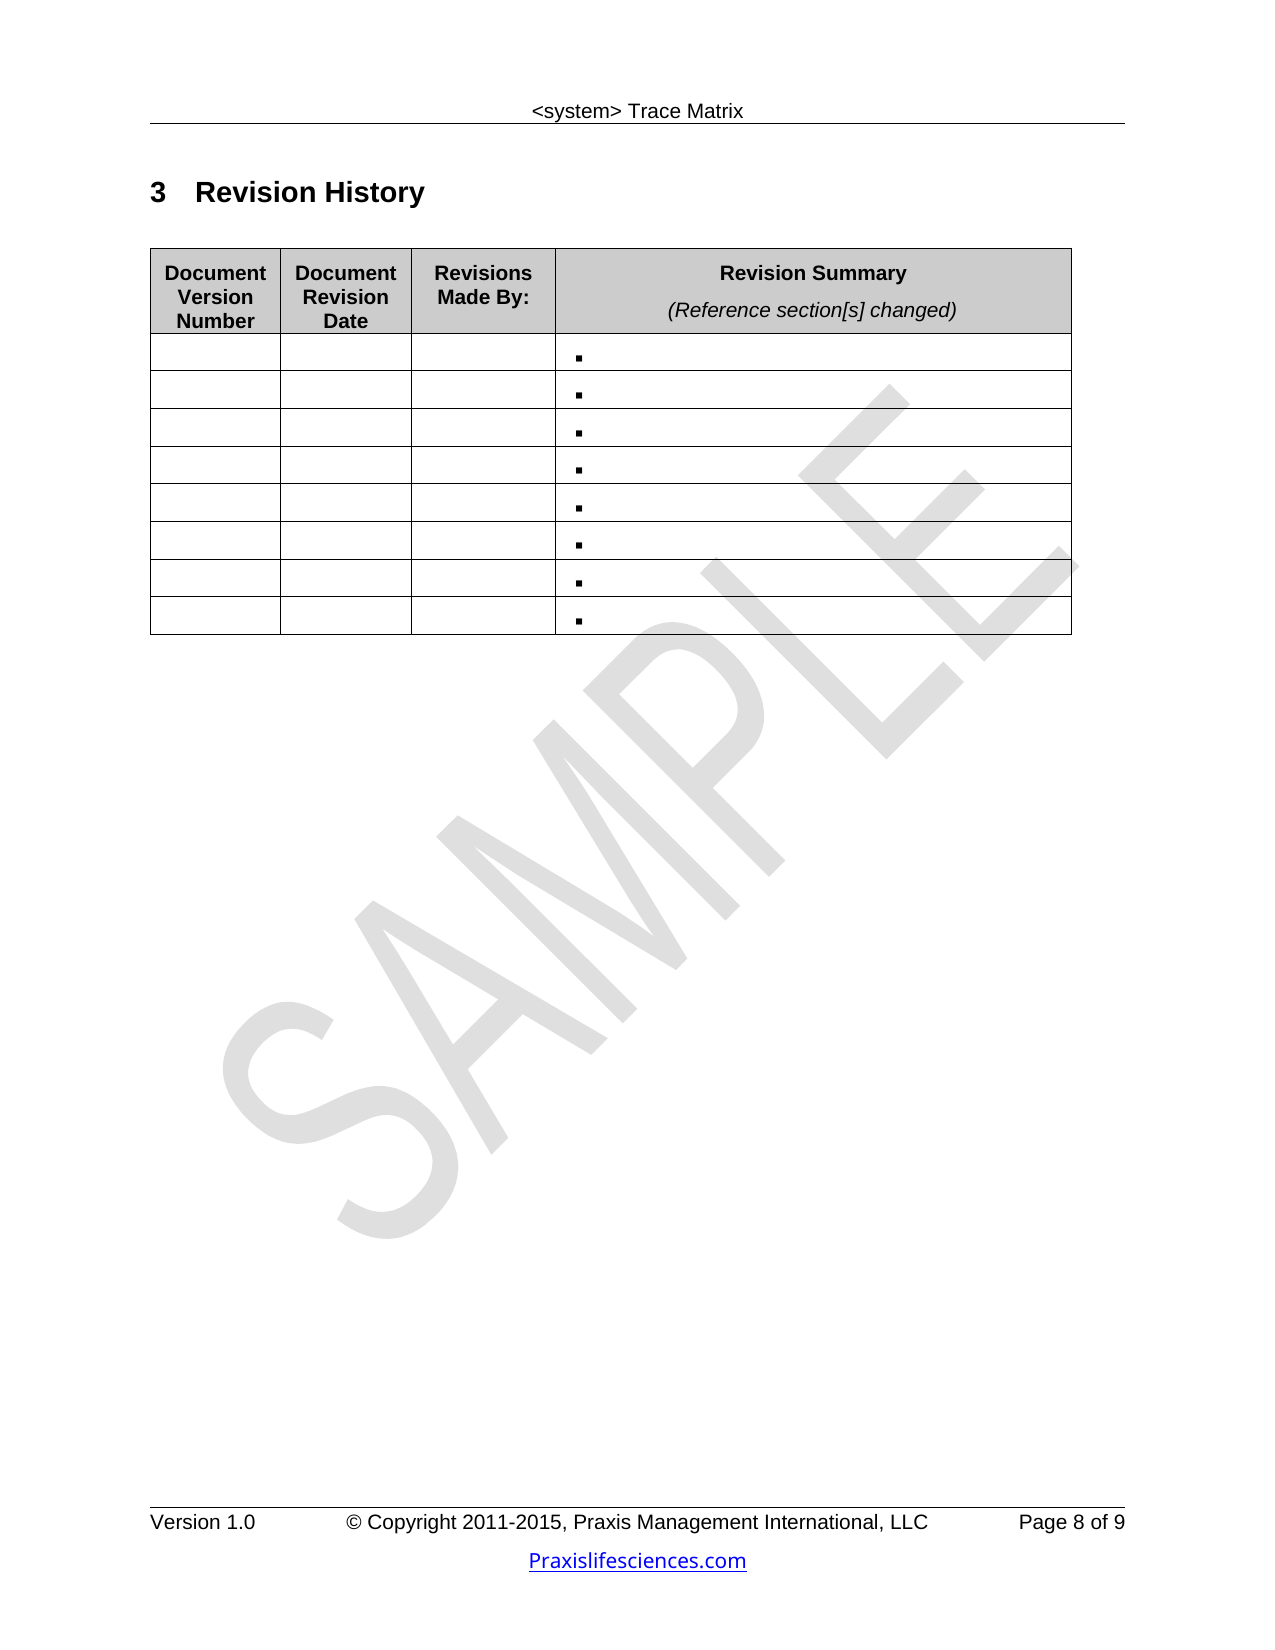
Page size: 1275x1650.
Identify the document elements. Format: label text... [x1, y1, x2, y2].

table_cell [151, 334, 280, 370]
table_header Revisions Made By: [412, 249, 555, 333]
table_cell [412, 371, 555, 408]
table_cell [151, 484, 280, 521]
table_cell [556, 447, 1071, 483]
table_cell [412, 334, 555, 370]
table_header Document Revision Date [281, 249, 411, 333]
table_cell [556, 409, 1071, 446]
table_cell [281, 409, 411, 446]
table_cell [556, 560, 1071, 596]
table_cell [412, 484, 555, 521]
table_cell [281, 597, 411, 634]
table_cell [281, 484, 411, 521]
table_header Document Version Number [151, 249, 280, 333]
table_header Revision Summary (Reference section[s] changed) [556, 249, 1071, 333]
table_cell [556, 522, 1071, 558]
table_cell [412, 560, 555, 596]
table_cell [412, 597, 555, 634]
table_cell [556, 334, 1071, 370]
table_cell [151, 409, 280, 446]
table_cell [412, 447, 555, 483]
table_cell [151, 560, 280, 596]
table_cell [151, 522, 280, 558]
table_cell [556, 371, 1071, 408]
subtitle Revision History [150, 175, 1125, 208]
table_cell [151, 597, 280, 634]
table_cell [412, 409, 555, 446]
table_cell [281, 447, 411, 483]
table_cell [151, 447, 280, 483]
table_cell [556, 597, 1071, 634]
table_cell [281, 522, 411, 558]
table_cell [281, 334, 411, 370]
table_cell [281, 371, 411, 408]
table_cell [281, 560, 411, 596]
table_cell [151, 371, 280, 408]
table_cell [556, 484, 1071, 521]
table_cell [412, 522, 555, 558]
